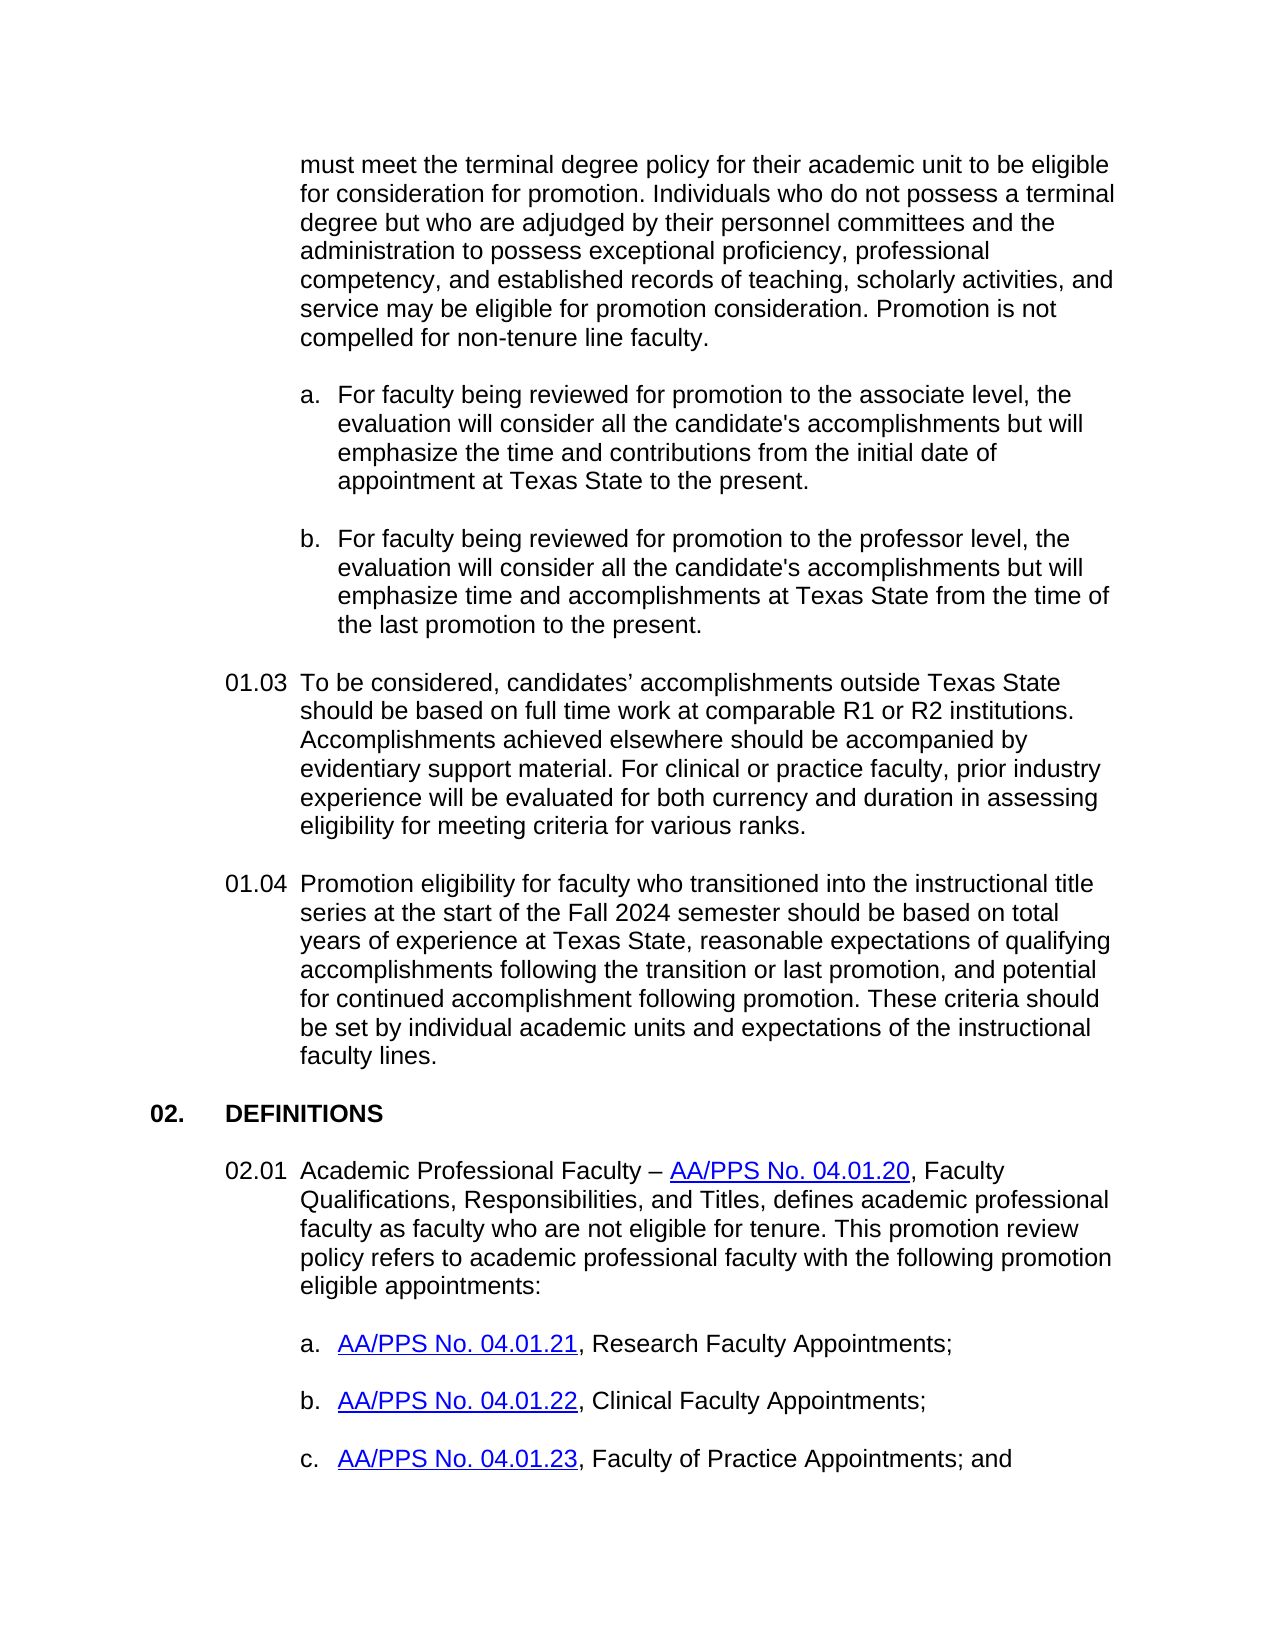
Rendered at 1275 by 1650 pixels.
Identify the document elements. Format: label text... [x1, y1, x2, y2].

list Promotion eligibility for faculty who transitioned into the instructional title series at the start of the Fall 2024 semester should be based on total years of experience at Texas State, reasonable expectations of qualifying accomplishments following the transition or last promotion, and potential for continued accomplishment following promotion. These criteria should be set by individual academic units and expectations of the instructional faculty lines. [225, 869, 1125, 1070]
list AA/PPS No. 04.01.23, Faculty of Practice Appointments; and [300, 1444, 1125, 1472]
list For faculty being reviewed for promotion to the associate level, the evaluation will consider all the candidate's accomplishments but will emphasize the time and contributions from the initial date of appointment at Texas State to the present. [300, 380, 1125, 495]
list For faculty being reviewed for promotion to the professor level, the evaluation will consider all the candidate's accomplishments but will emphasize time and accomplishments at Texas State from the time of the last promotion to the present. [300, 524, 1125, 639]
list AA/PPS No. 04.01.22, Clinical Faculty Appointments; [300, 1386, 1125, 1415]
text 02. DEFINITIONS [150, 1099, 1125, 1127]
list AA/PPS No. 04.01.21, Research Faculty Appointments; [300, 1329, 1125, 1357]
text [225, 150, 1125, 351]
list To be considered, candidates’ accomplishments outside Texas State should be based on full time work at comparable R1 or R2 institutions. Accomplishments achieved elsewhere should be accompanied by evidentiary support material. For clinical or practice faculty, prior industry experience will be evaluated for both currency and duration in assessing eligibility for meeting criteria for various ranks. [225, 667, 1125, 840]
text 02.01 Academic Professional Faculty – AA/PPS No. 04.01.20, Faculty Qualifications, Responsibilities, and Titles, defines academic professional faculty as faculty who are not eligible for tenure. This promotion review policy refers to academic professional faculty with the following promotion eligible appointments: [225, 1156, 1125, 1300]
